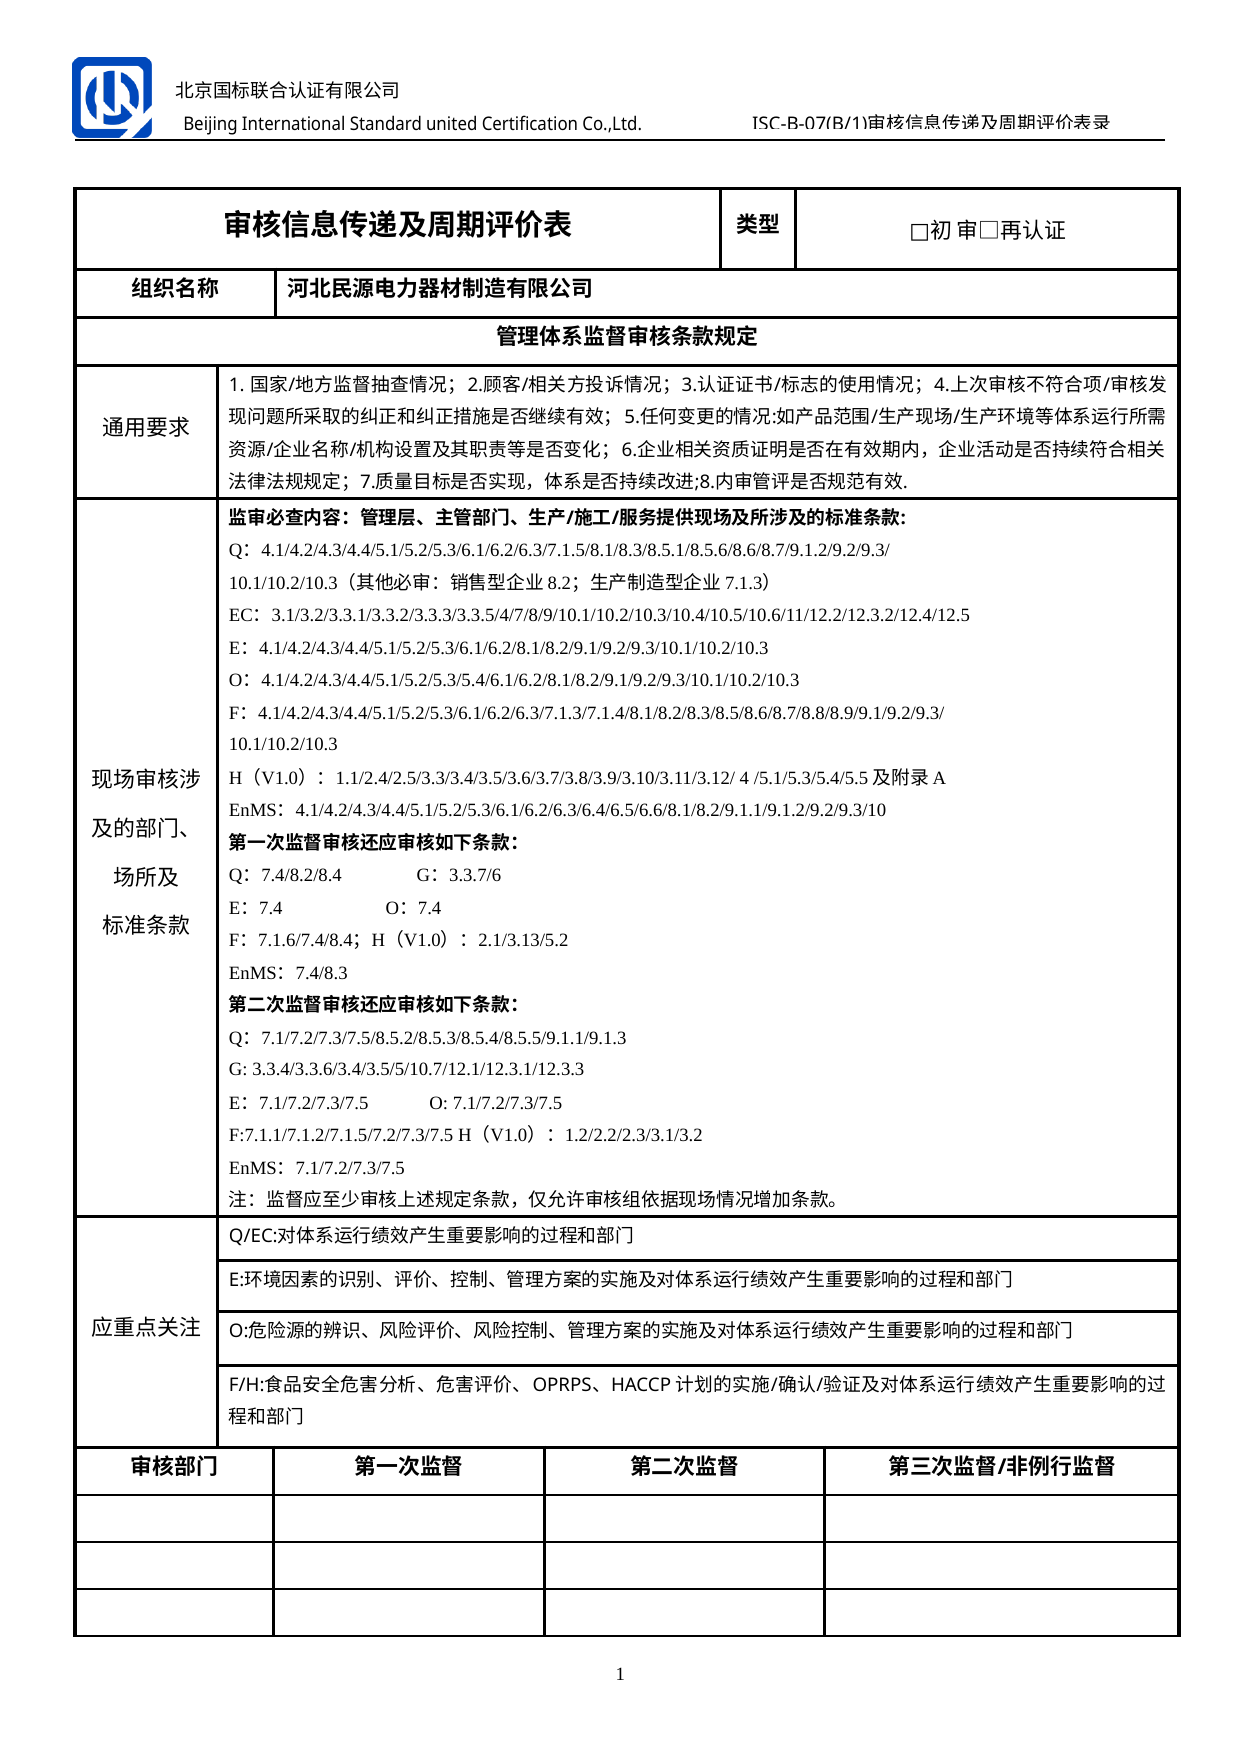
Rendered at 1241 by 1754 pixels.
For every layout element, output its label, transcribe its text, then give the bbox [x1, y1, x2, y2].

table_cell O:危险源的辨识、风险评价、风险控制、管理方案的实施及对体系运行绩效产生重要影响的过程和部门 [219, 1313, 1177, 1364]
table_cell [77, 1543, 272, 1588]
table_cell 第三次监督/非例行监督 [826, 1449, 1177, 1494]
table_cell 管理体系监督审核条款规定 [77, 319, 1177, 364]
table_cell F/H:食品安全危害分析、危害评价、OPRPS、HACCP计划的实施/确认/验证及对体系运行绩效产生重要影响的过程和部门 [219, 1367, 1177, 1446]
table_cell 监审必查内容：管理层、主管部门、生产/施工/服务提供现场及所涉及的标准条款: Q：4.1/4.2/4.3/4.4/5.1/5.2/5.3/6.1/6.2/6.3/7.1.5/8.1/8.3/8.5.1/8.5.6/8.6/8.7/9.1.2/9.2/9.3/ 10.1/10.2/10.3（其他必审：销售型企业8.2；生产制造型企业7.1.3） EC：3.1/3.2/3.3.1/3.3.2/3.3.3/3.3.5/4/7/8/9/10.1/10.2/10.3/10.4/10.5/10.6/11/12.2/12.3.2/12.4/12.5 E：4.1/4.2/4.3/4.4/5.1/5.2/5.3/6.1/6.2/8.1/8.2/9.1/9.2/9.3/10.1/10.2/10.3 O：4.1/4.2/4.3/4.4/5.1/5.2/5.3/5.4/6.1/6.2/8.1/8.2/9.1/9.2/9.3/10.1/10.2/10.3 F：4.1/4.2/4.3/4.4/5.1/5.2/5.3/6.1/6.2/6.3/7.1.3/7.1.4/8.1/8.2/8.3/8.5/8.6/8.7/8.8/8.9/9.1/9.2/9.3/ 10.1/10.2/10.3 H（V1.0）：1.1/2.4/2.5/3.3/3.4/3.5/3.6/3.7/3.8/3.9/3.10/3.11/3.12/ 4 /5.1/5.3/5.4/5.5及附录A EnMS：4.1/4.2/4.3/4.4/5.1/5.2/5.3/6.1/6.2/6.3/6.4/6.5/6.6/8.1/8.2/9.1.1/9.1.2/9.2/9.3/10 第一次监督审核还应审核如下条款： Q：7.4/8.2/8.4 G：3.3.7/6 E：7.4 O：7.4 F：7.1.6/7.4/8.4；H（V1.0）：2.1/3.13/5.2 EnMS：7.4/8.3 第二次监督审核还应审核如下条款： Q：7.1/7.2/7.3/7.5/8.5.2/8.5.3/8.5.4/8.5.5/9.1.1/9.1.3 G: 3.3.4/3.3.6/3.4/3.5/5/10.7/12.1/12.3.1/12.3.3 E：7.1/7.2/7.3/7.5 O: 7.1/7.2/7.3/7.5 F:7.1.1/7.1.2/7.1.5/7.2/7.3/7.5 H（V1.0）：1.2/2.2/2.3/3.1/3.2 EnMS：7.1/7.2/7.3/7.5 注：监督应至少审核上述规定条款，仅允许审核组依据现场情况增加条款。 [219, 500, 1177, 1215]
table_cell [826, 1496, 1177, 1541]
table_cell [546, 1496, 823, 1541]
table_cell E:环境因素的识别、评价、控制、管理方案的实施及对体系运行绩效产生重要影响的过程和部门 [219, 1262, 1177, 1310]
table_cell [275, 1590, 543, 1635]
table_cell 审核部门 [77, 1449, 272, 1494]
table_cell [826, 1543, 1177, 1588]
table_cell [77, 1590, 272, 1635]
table_cell [275, 1496, 543, 1541]
table_cell 组织名称 [77, 271, 274, 316]
table_cell 河北民源电力器材制造有限公司 [277, 271, 1177, 316]
table_cell 应重点关注 [77, 1218, 216, 1446]
picture [72, 57, 152, 138]
table_cell 1. 国家/地方监督抽查情况；2.顾客/相关方投诉情况；3.认证证书/标志的使用情况；4.上次审核不符合项/审核发现问题所采取的纠正和纠正措施是否继续有效；5.任何变更的情况:如产品范围/生产现场/生产环境等体系运行所需资源/企业名称/机构设置及其职责等是否变化；6.企业相关资质证明是否在有效期内，企业活动是否持续符合相关法律法规规定；7.质量目标是否实现，体系是否持续改进;8.内审管评是否规范有效. [219, 367, 1177, 497]
table_cell 通用要求 [77, 367, 216, 497]
table_cell 第二次监督 [546, 1449, 823, 1494]
table_header 类型 [722, 190, 794, 267]
table_cell [546, 1590, 823, 1635]
table_cell 第一次监督 [275, 1449, 543, 1494]
table_header 审核信息传递及周期评价表 [77, 190, 719, 267]
table_cell Q/EC:对体系运行绩效产生重要影响的过程和部门 [219, 1218, 1177, 1259]
table_header □初 审□再认证 [797, 190, 1177, 267]
table_cell [826, 1590, 1177, 1635]
table_cell 现场审核涉及的部门、场所及 标准条款 [77, 500, 216, 1215]
table_cell [546, 1543, 823, 1588]
table_cell [275, 1543, 543, 1588]
table_cell [77, 1496, 272, 1541]
